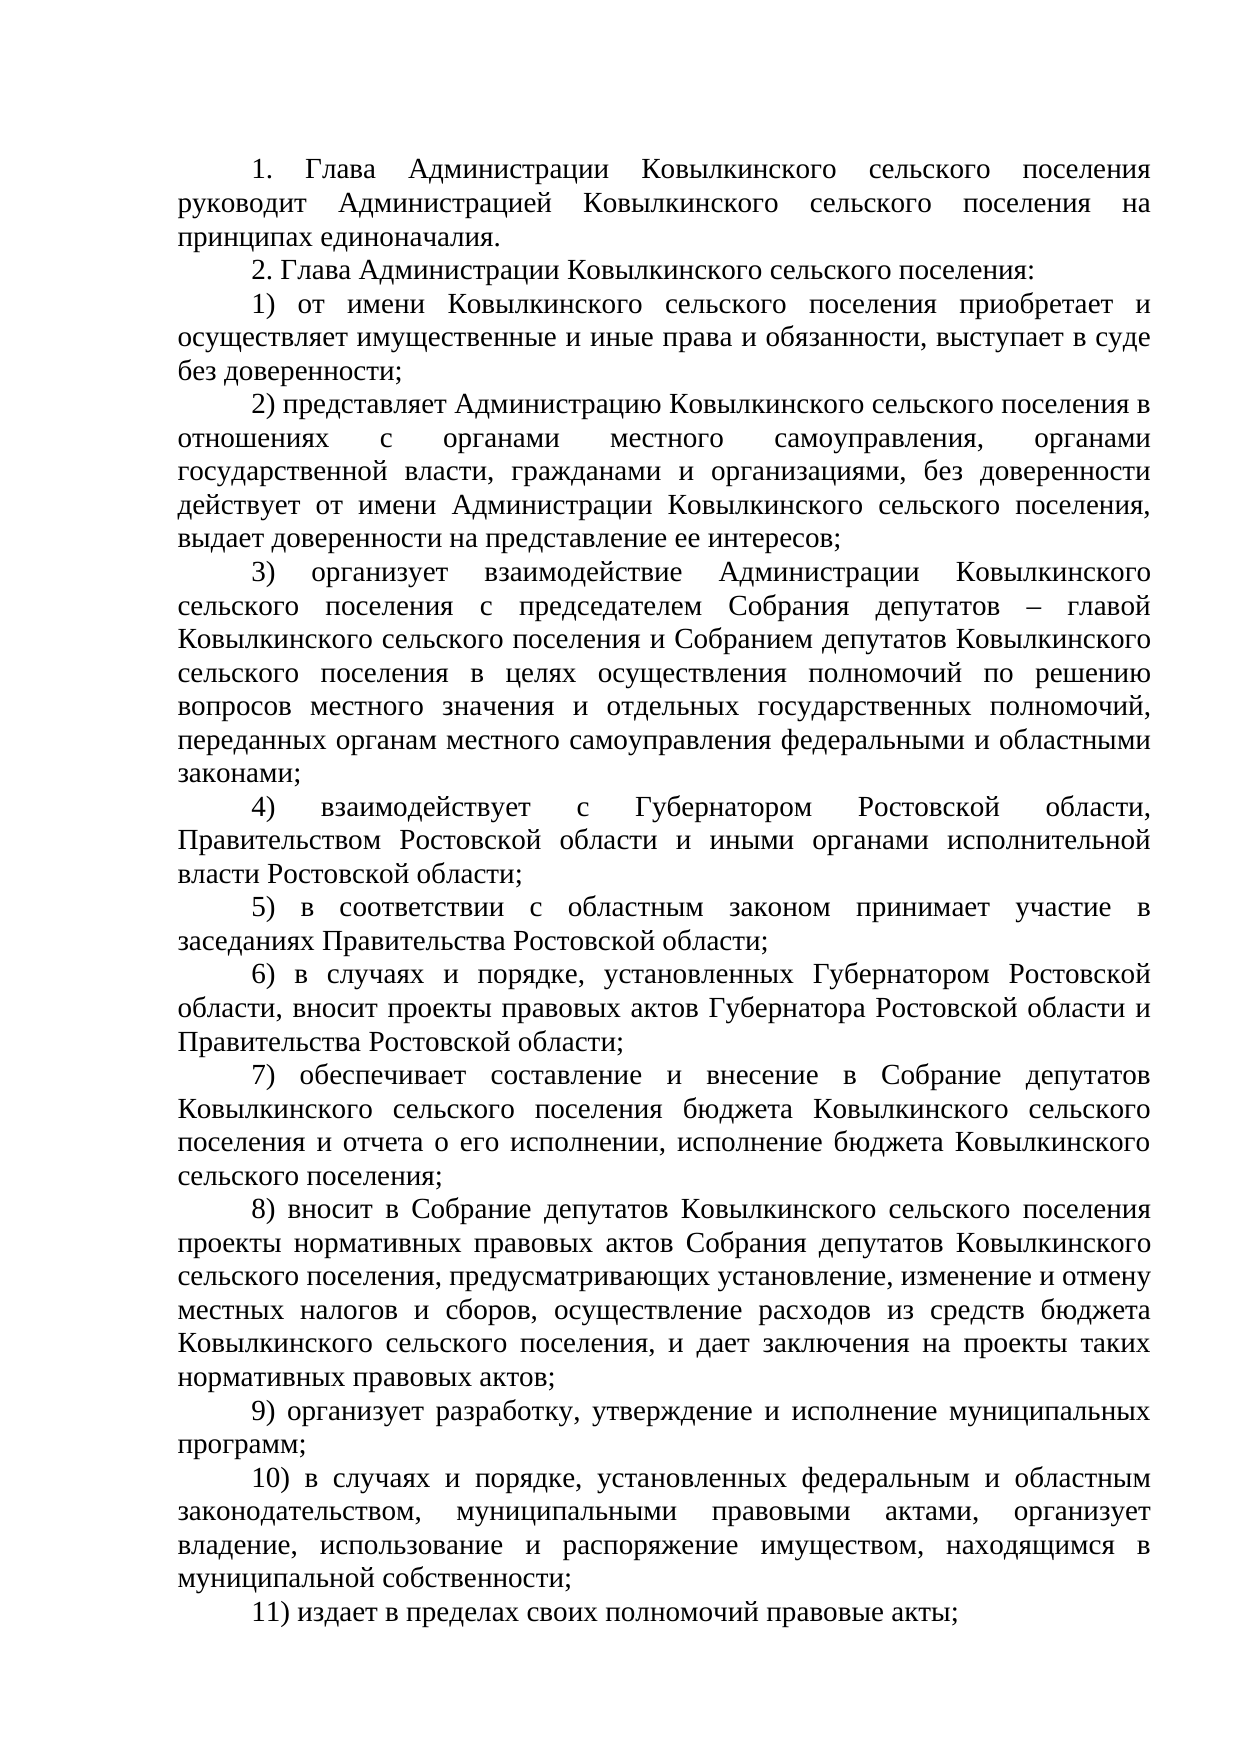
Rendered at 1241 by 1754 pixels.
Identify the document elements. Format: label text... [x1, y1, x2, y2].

text 4) взаимодействует с Губернатором Ростовской области, Правительством Ростовской области и иными органами исполнительной власти Ростовской области; [177, 789, 1152, 889]
text 5) в соответствии с областным законом принимает участие в заседаниях Правительства Ростовской области; [177, 889, 1152, 957]
text 10) в случаях и порядке, установленных федеральным и областным законодательством, муниципальными правовыми актами, организует владение, использование и распоряжение имуществом, находящимся в муниципальной собственности; [177, 1460, 1152, 1594]
text 6) в случаях и порядке, установленных Губернатором Ростовской области, вносит проекты правовых актов Губернатора Ростовской области и Правительства Ростовской области; [177, 957, 1152, 1057]
text 1) от имени Ковылкинского сельского поселения приобретает и осуществляет имущественные и иные права и обязанности, выступает в суде без доверенности; [177, 286, 1152, 386]
text 8) вносит в Собрание депутатов Ковылкинского сельского поселения проекты нормативных правовых актов Собрания депутатов Ковылкинского сельского поселения, предусматривающих установление, изменение и отмену местных налогов и сборов, осуществление расходов из средств бюджета Ковылкинского сельского поселения, и дает заключения на проекты таких нормативных правовых актов; [177, 1191, 1152, 1393]
text 7) обеспечивает составление и внесение в Собрание депутатов Ковылкинского сельского поселения бюджета Ковылкинского сельского поселения и отчета о его исполнении, исполнение бюджета Ковылкинского сельского поселения; [177, 1057, 1152, 1191]
text 11) издает в пределах своих полномочий правовые акты; [177, 1594, 1152, 1627]
text 1. Глава Администрации Ковылкинского сельского поселения руководит Администрацией Ковылкинского сельского поселения на принципах единоначалия. [177, 152, 1152, 252]
text 9) организует разработку, утверждение и исполнение муниципальных программ; [177, 1393, 1152, 1460]
text 2. Глава Администрации Ковылкинского сельского поселения: [177, 252, 1152, 286]
text 2) представляет Администрацию Ковылкинского сельского поселения в отношениях с органами местного самоуправления, органами государственной власти, гражданами и организациями, без доверенности действует от имени Администрации Ковылкинского сельского поселения, выдает доверенности на представление ее интересов; [177, 386, 1152, 554]
text 3) организует взаимодействие Администрации Ковылкинского сельского поселения с председателем Собрания депутатов – главой Ковылкинского сельского поселения и Собранием депутатов Ковылкинского сельского поселения в целях осуществления полномочий по решению вопросов местного значения и отдельных государственных полномочий, переданных органам местного самоуправления федеральными и областными законами; [177, 554, 1152, 789]
